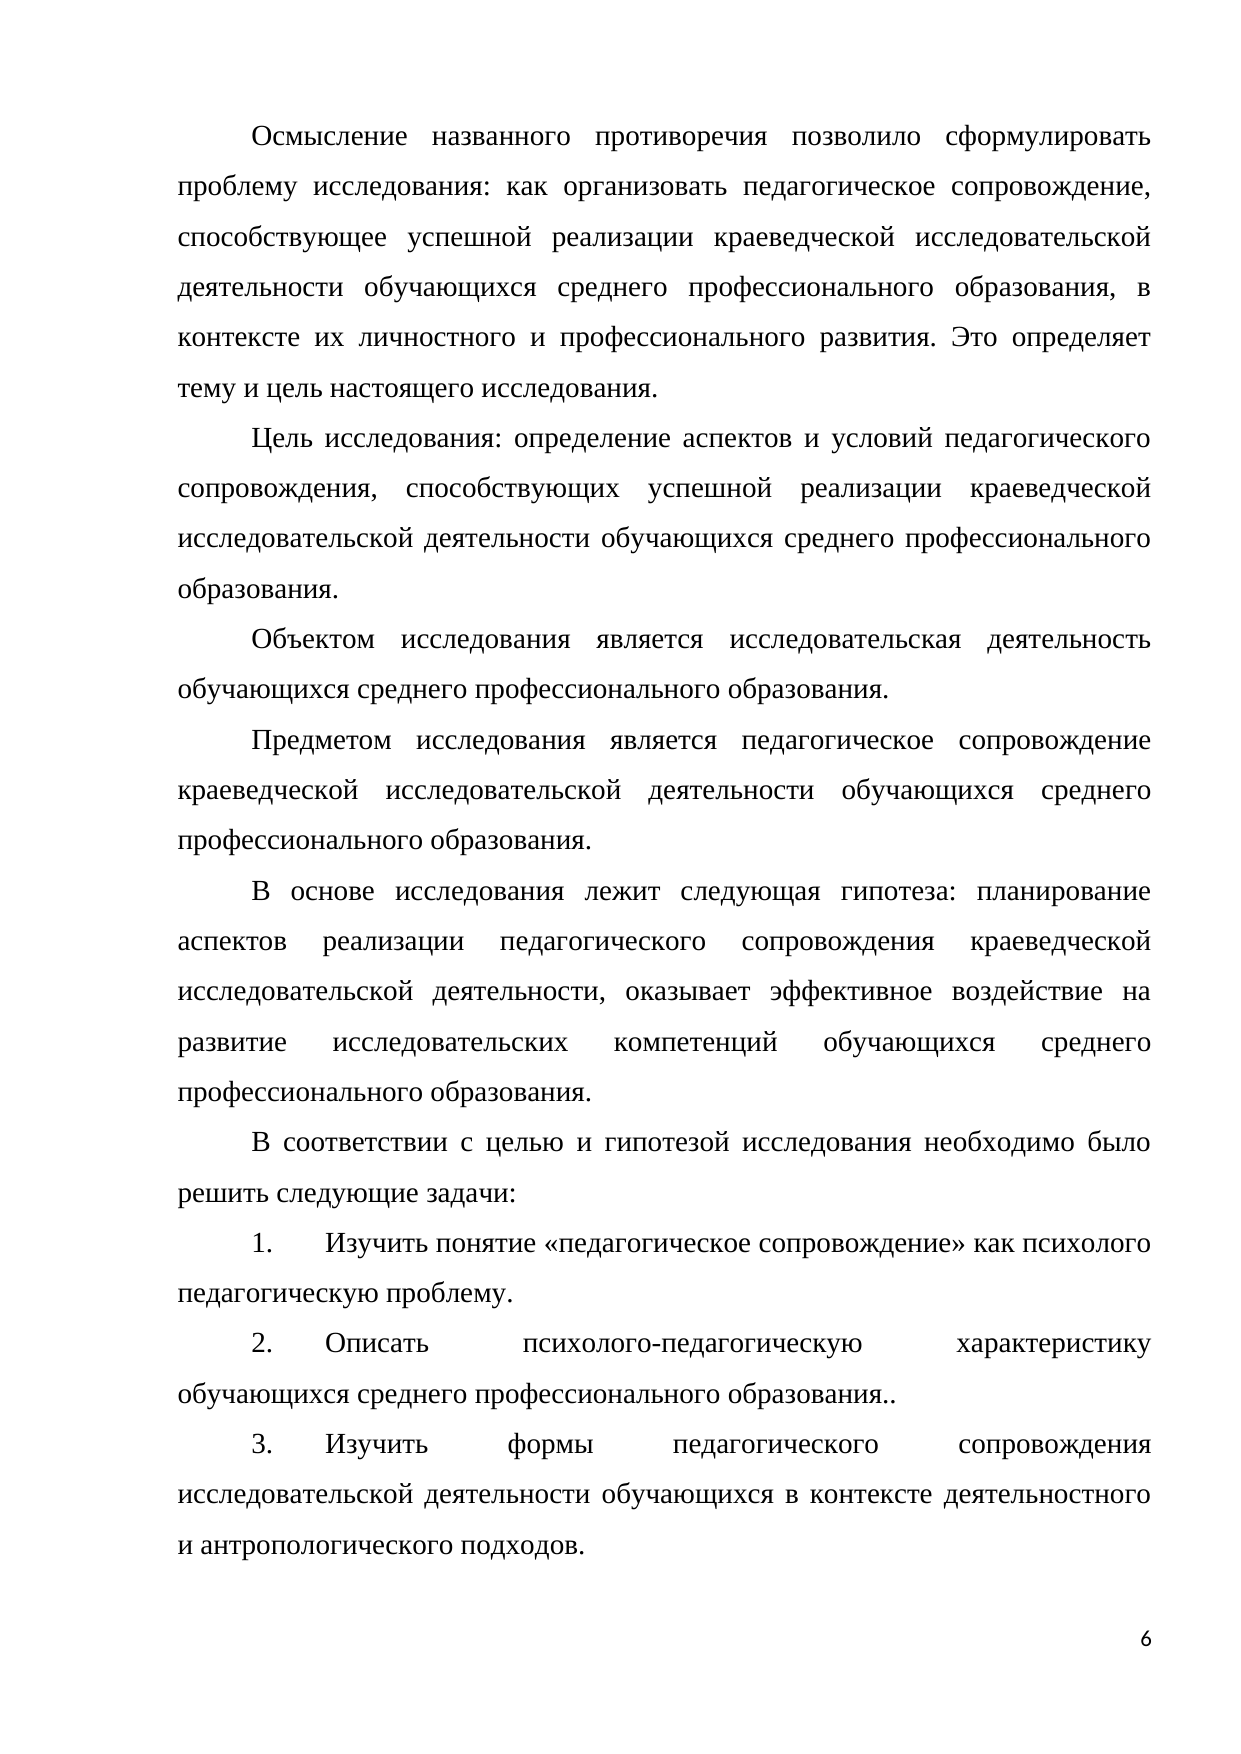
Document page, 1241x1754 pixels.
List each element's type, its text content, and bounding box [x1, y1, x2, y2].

text Цель исследования: определение аспектов и условий педагогического сопровождения, способствующих успешной реализации краеведческой исследовательской деятельности обучающихся среднего профессионального образования. [177, 420, 1152, 604]
list Изучить формы педагогического сопровождения исследовательской деятельности обучающихся в контексте деятельностного и антропологического подходов. [177, 1426, 1152, 1560]
text В основе исследования лежит следующая гипотеза: планирование аспектов реализации педагогического сопровождения краеведческой исследовательской деятельности, оказывает эффективное воздействие на развитие исследовательских компетенций обучающихся среднего профессионального образования. [177, 873, 1152, 1108]
text Осмысление названного противоречия позволило сформулировать проблему исследования: как организовать педагогическое сопровождение, способствующее успешной реализации краеведческой исследовательской деятельности обучающихся среднего профессионального образования, в контексте их личностного и профессионального развития. Это определяет тему и цель настоящего исследования. [177, 118, 1152, 403]
list Описать психолого-педагогическую характеристику обучающихся среднего профессионального образования.. [177, 1326, 1152, 1409]
text В соответствии с целью и гипотезой исследования необходимо было решить следующие задачи: [177, 1124, 1152, 1208]
text Объектом исследования является исследовательская деятельность обучающихся среднего профессионального образования. [177, 621, 1152, 705]
list Изучить понятие «педагогическое сопровождение» как психолого педагогическую проблему. [177, 1225, 1152, 1309]
text Предметом исследования является педагогическое сопровождение краеведческой исследовательской деятельности обучающихся среднего профессионального образования. [177, 722, 1152, 856]
